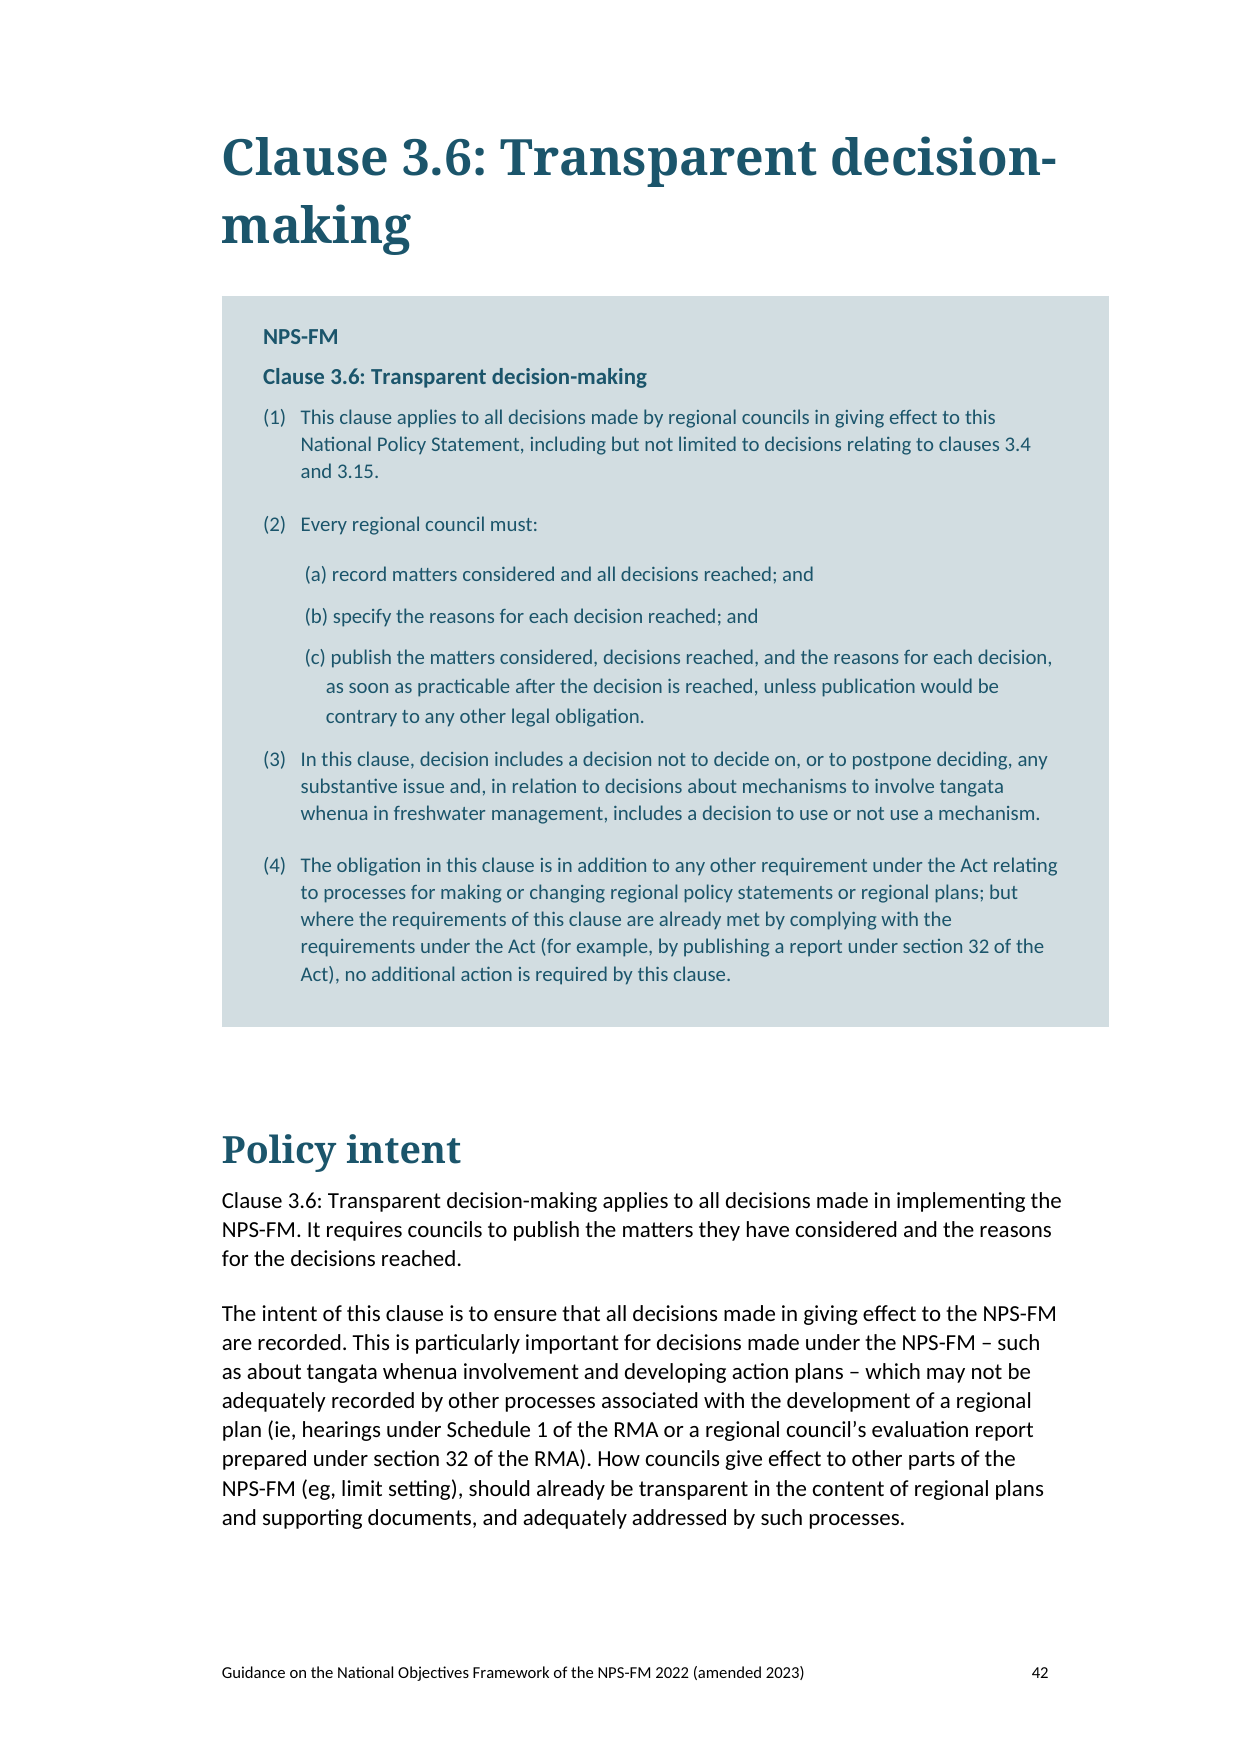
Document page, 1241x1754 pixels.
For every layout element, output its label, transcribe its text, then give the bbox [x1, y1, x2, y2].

text The intent of this clause is to ensure that all decisions made in giving effect to the NPS-FM are recorded. This is particularly important for decisions made under the NPS-FM – such as about tangata whenua involvement and developing action plans – which may not be adequately recorded by other processes associated with the development of a regional plan (ie, hearings under Schedule 1 of the RMA or a regional council’s evaluation report prepared under section 32 of the RMA). How councils give effect to other parts of the NPS-FM (eg, limit setting), should already be transparent in the content of regional plans and supporting documents, and adequately addressed by such processes. [222, 1298, 1063, 1531]
subtitle Clause 3.6: Transparent decision-making [222, 122, 1063, 258]
text Clause 3.6: Transparent decision-making applies to all decisions made in implementing the NPS-FM. It requires councils to publish the matters they have considered and the reasons for the decisions reached. [222, 1185, 1063, 1273]
table_header NPS-FM Clause 3.6: Transparent decision-making This clause applies to all decisions made by regional councils in giving effect to this National Policy Statement, including but not limited to decisions relating to clauses 3.4 and 3.15. Every regional council must: (a) record matters considered and all decisions reached; and (b) specify the reasons for each decision reached; and (c) publish the matters considered, decisions reached, and the reasons for each decision, as soon as practicable after the decision is reached, unless publication would be contrary to any other legal obligation. In this clause, decision includes a decision not to decide on, or to postpone deciding, any substantive issue and, in relation to decisions about mechanisms to involve tangata whenua in freshwater management, includes a decision to use or not use a mechanism. The obligation in this clause is in addition to any other requirement under the Act relating to processes for making or changing regional policy statements or regional plans; but where the requirements of this clause are already met by complying with the requirements under the Act (for example, by publishing a report under section 32 of the Act), no additional action is required by this clause. [223, 297, 1108, 1026]
subtitle Policy intent [222, 1127, 1063, 1173]
